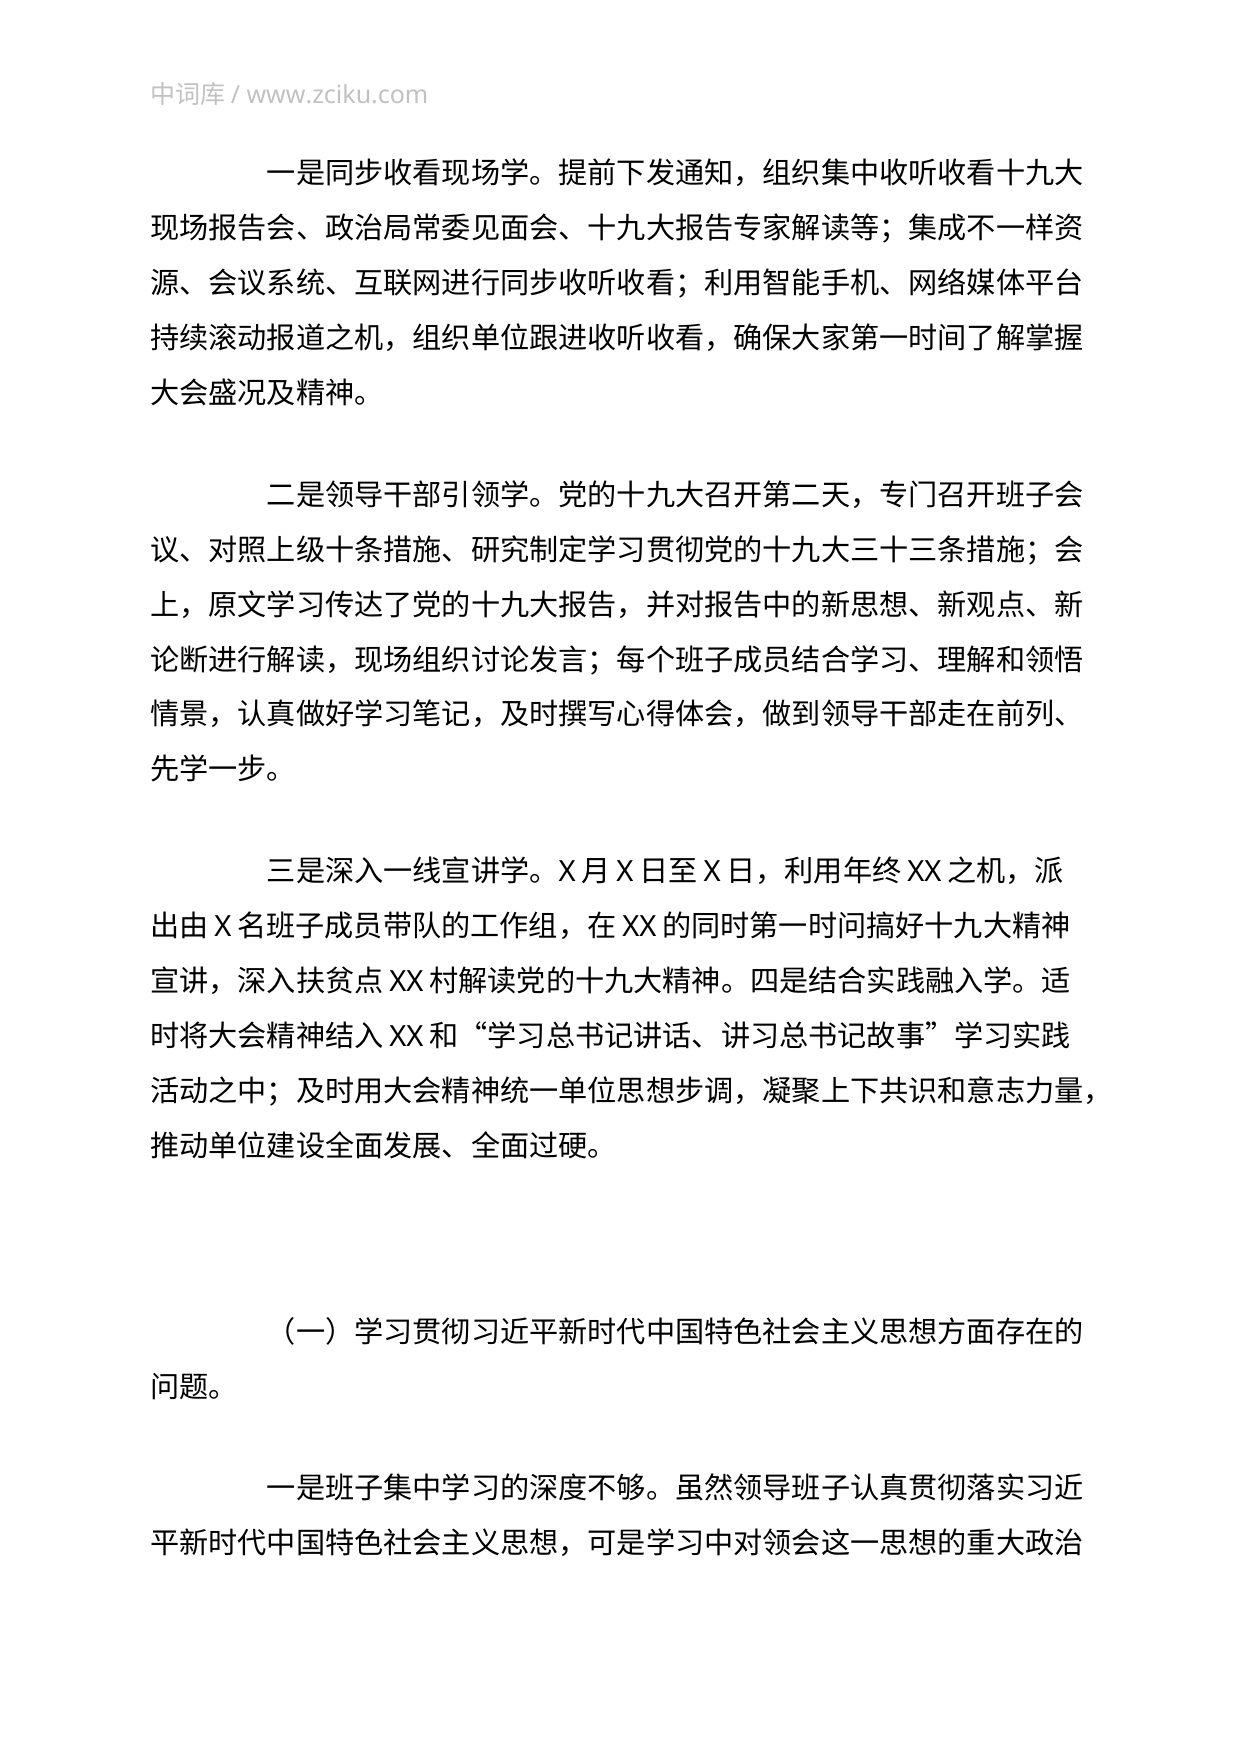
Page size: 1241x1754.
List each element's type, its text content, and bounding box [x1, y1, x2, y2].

text （一）学习贯彻习近平新时代中国特色社会主义思想方面存在的问题。 [150, 1308, 1090, 1406]
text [150, 1465, 1090, 1562]
text 三是深入一线宣讲学。X月X日至X日，利用年终XX之机，派出由X名班子成员带队的工作组，在XX的同时第一时问搞好十九大精神宣讲，深入扶贫点XX村解读党的十九大精神。四是结合实践融入学。适时将大会精神结入XX和“学习总书记讲话、讲习总书记故事”学习实践活动之中；及时用大会精神统一单位思想步调，凝聚上下共识和意志力量，推动单位建设全面发展、全面过硬。 [150, 848, 1090, 1165]
text 二是领导干部引领学。党的十九大召开第二天，专门召开班子会议、对照上级十条措施、研究制定学习贯彻党的十九大三十三条措施；会上，原文学习传达了党的十九大报告，并对报告中的新思想、新观点、新论断进行解读，现场组织讨论发言；每个班子成员结合学习、理解和领悟情景，认真做好学习笔记，及时撰写心得体会，做到领导干部走在前列、先学一步。 [150, 471, 1090, 788]
text 一是同步收看现场学。提前下发通知，组织集中收听收看十九大现场报告会、政治局常委见面会、十九大报告专家解读等；集成不一样资源、会议系统、互联网进行同步收听收看；利用智能手机、网络媒体平台持续滚动报道之机，组织单位跟进收听收看，确保大家第一时间了解掌握大会盛况及精神。 [150, 150, 1090, 412]
